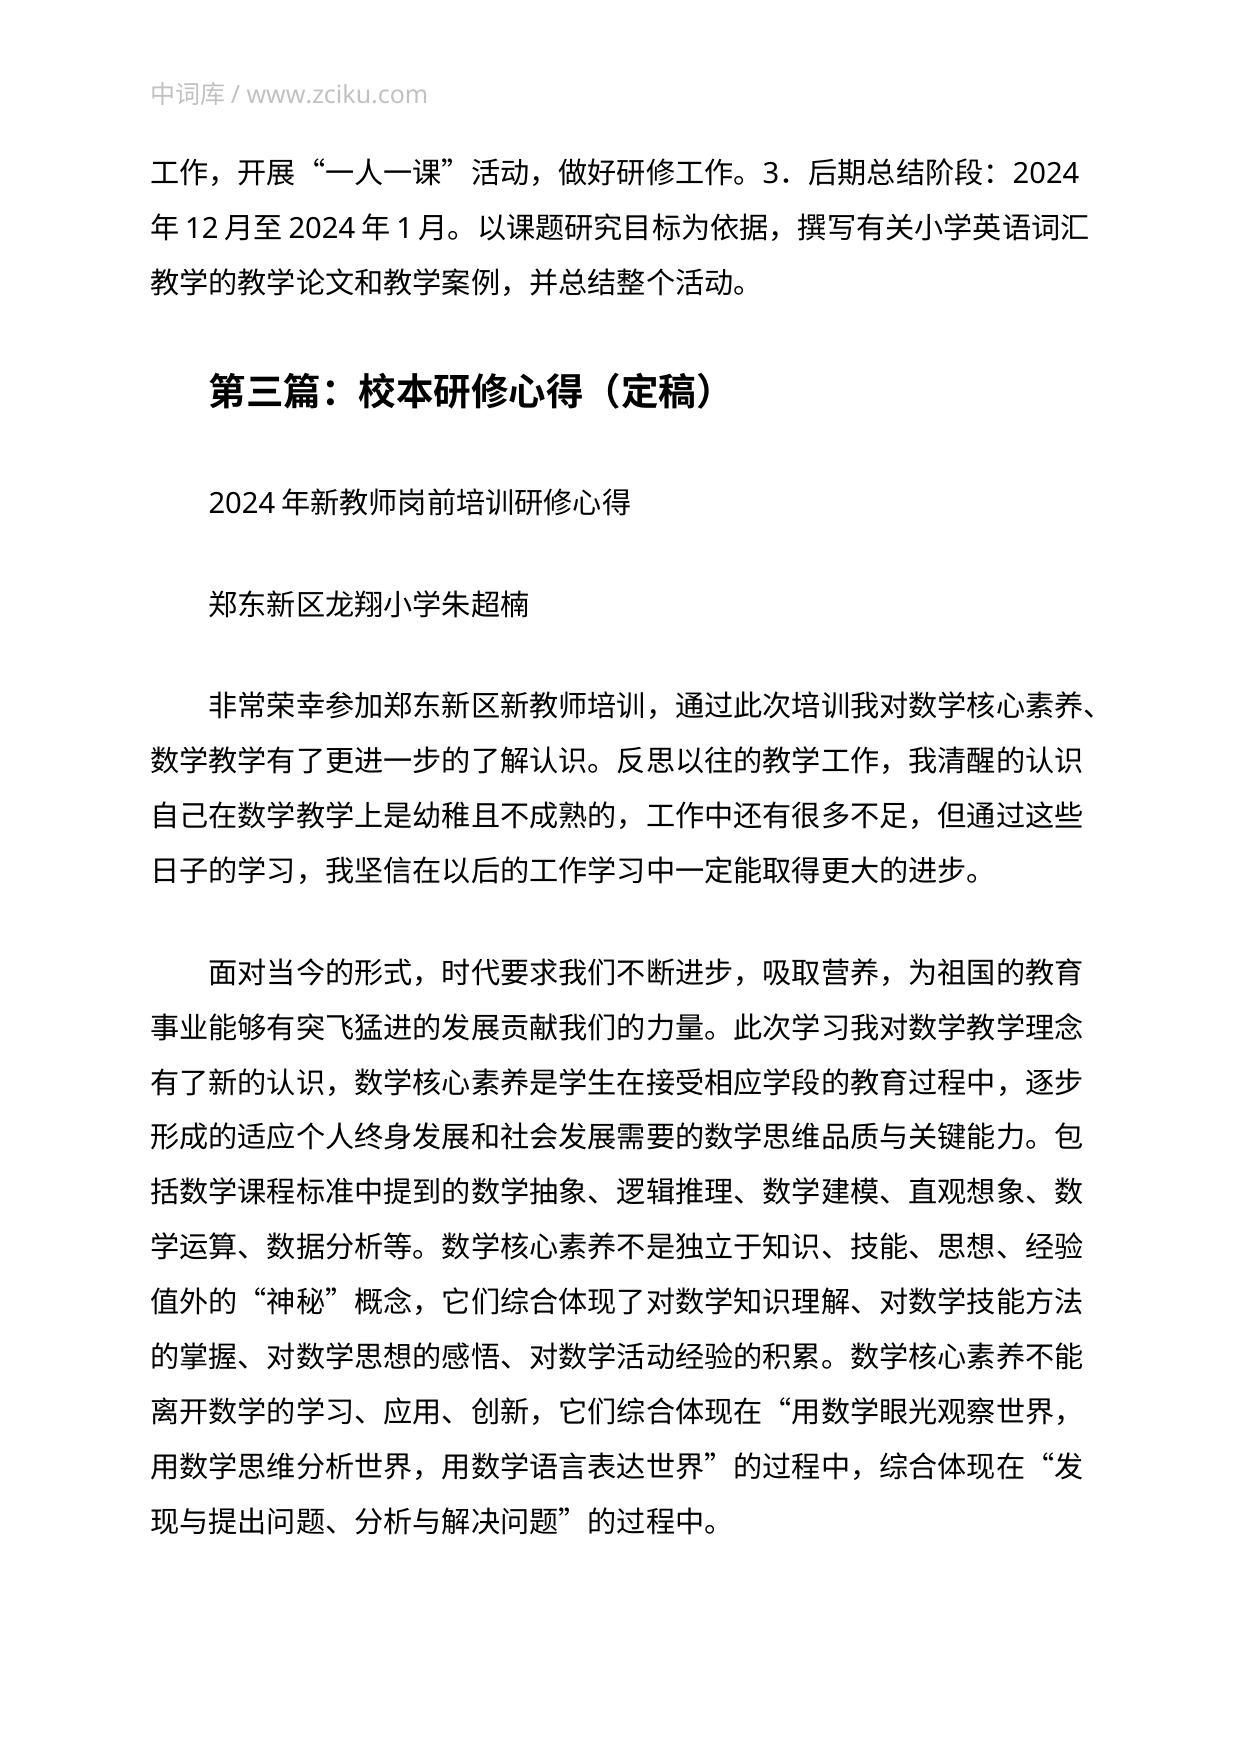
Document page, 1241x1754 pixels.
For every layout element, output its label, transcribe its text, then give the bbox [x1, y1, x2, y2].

text 面对当今的形式，时代要求我们不断进步，吸取营养，为祖国的教育事业能够有突飞猛进的发展贡献我们的力量。此次学习我对数学教学理念有了新的认识，数学核心素养是学生在接受相应学段的教育过程中，逐步形成的适应个人终身发展和社会发展需要的数学思维品质与关键能力。包括数学课程标准中提到的数学抽象、逻辑推理、数学建模、直观想象、数学运算、数据分析等。数学核心素养不是独立于知识、技能、思想、经验值外的“神秘”概念，它们综合体现了对数学知识理解、对数学技能方法的掌握、对数学思想的感悟、对数学活动经验的积累。数学核心素养不能离开数学的学习、应用、创新，它们综合体现在“用数学眼光观察世界，用数学思维分析世界，用数学语言表达世界”的过程中，综合体现在“发现与提出问题、分析与解决问题”的过程中。 [150, 949, 1090, 1541]
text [150, 150, 1090, 302]
text 第三篇：校本研修心得（定稿） [150, 362, 1090, 416]
text 非常荣幸参加郑东新区新教师培训，通过此次培训我对数学核心素养、数学教学有了更进一步的了解认识。反思以往的教学工作，我清醒的认识自己在数学教学上是幼稚且不成熟的，工作中还有很多不足，但通过这些日子的学习，我坚信在以后的工作学习中一定能取得更大的进步。 [150, 683, 1090, 890]
text 2024年新教师岗前培训研修心得 [150, 479, 1090, 522]
text 郑东新区龙翔小学朱超楠 [150, 581, 1090, 623]
